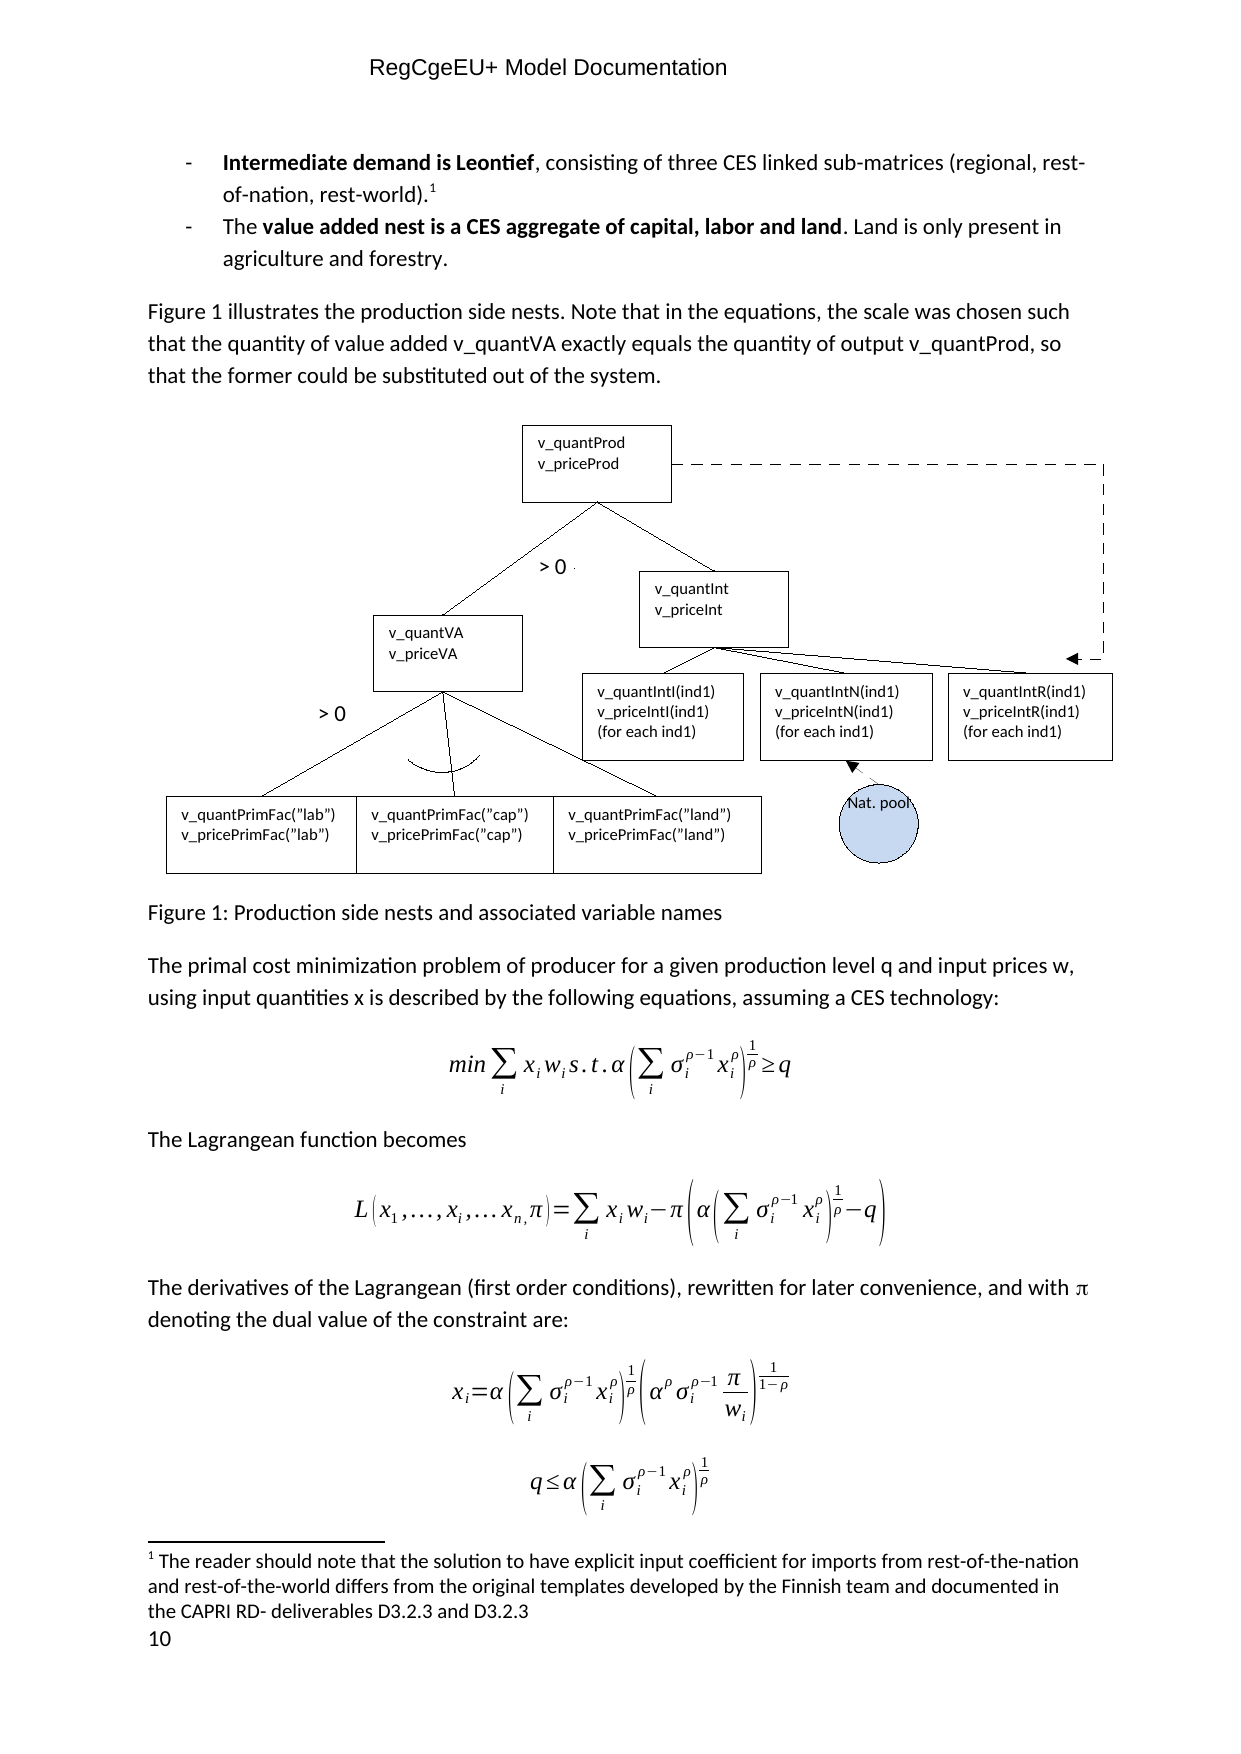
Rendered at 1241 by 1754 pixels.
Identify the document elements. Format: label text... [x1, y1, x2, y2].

text Figure 1: Production side nests and associated variable names [148, 898, 1092, 926]
text The derivatives of the Lagrangean (first order conditions), rewritten for later convenience, and with denoting the dual value of the constraint are: [148, 1273, 1092, 1334]
list The value added nest is a CES aggregate of capital, labor and land. Land is only present in agriculture and forestry. [185, 212, 1092, 272]
text The primal cost minimization problem of producer for a given production level q and input prices w, using input quantities x is described by the following equations, assuming a CES technology: [148, 951, 1092, 1011]
list Intermediate demand is Leontief, consisting of three CES linked sub-matrices (regional, rest-of-nation, rest-world). [185, 148, 1092, 208]
text The Lagrangean function becomes [148, 1125, 1092, 1153]
text Figure 1 illustrates the production side nests. Note that in the equations, the scale was chosen such that the quantity of value added v_quantVA exactly equals the quantity of output v_quantProd, so that the former could be substituted out of the system. [148, 297, 1092, 390]
